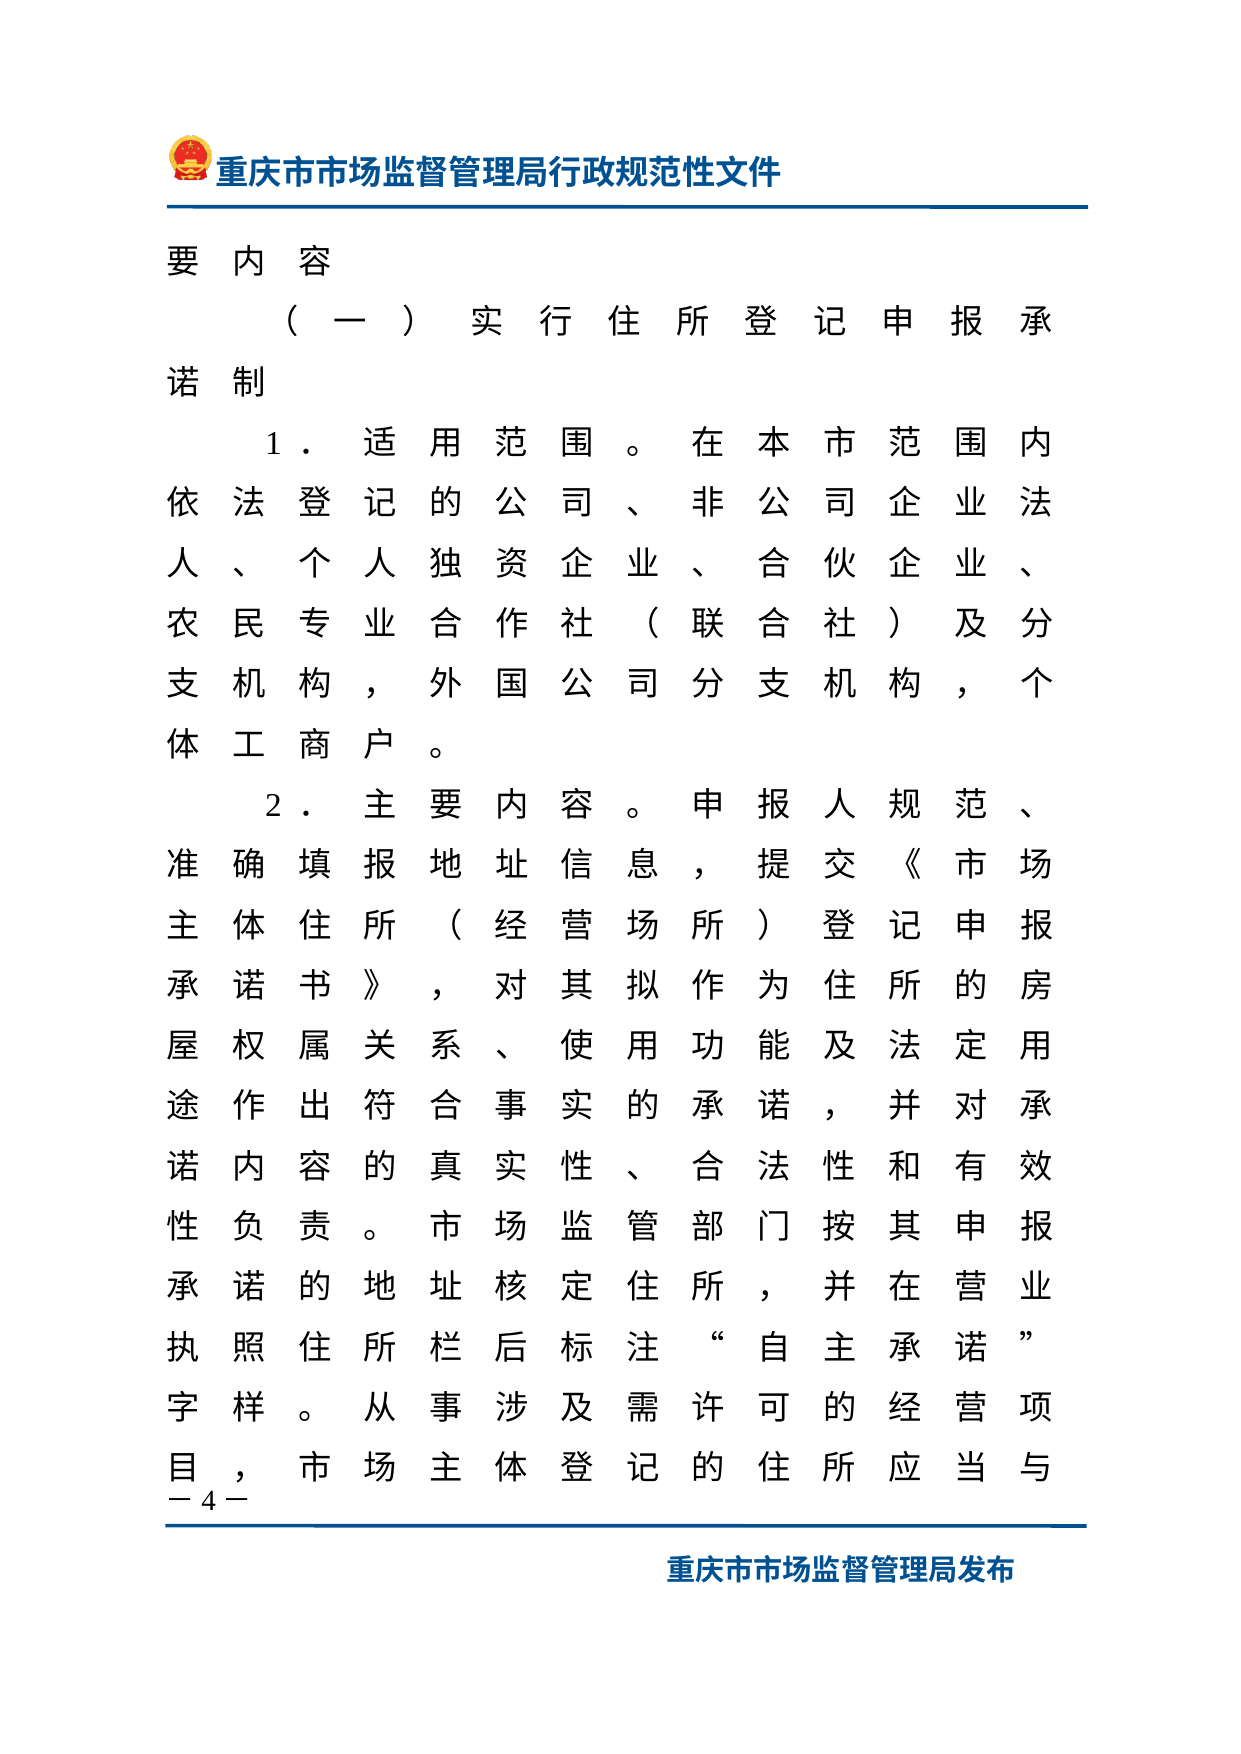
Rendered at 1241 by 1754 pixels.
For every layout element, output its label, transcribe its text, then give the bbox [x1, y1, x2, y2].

text 1．适用范围。在本市范围内依法登记的公司、非公司企业法人、个人独资企业、合伙企业、农民专业合作社（联合社）及分支机构，外国公司分支机构，个体工商户。 [167, 410, 1085, 772]
picture [165, 134, 216, 184]
text 二、放宽住所登记条件的主要内容 [167, 229, 1085, 289]
text （一）实行住所登记申报承诺制 [167, 289, 1085, 410]
